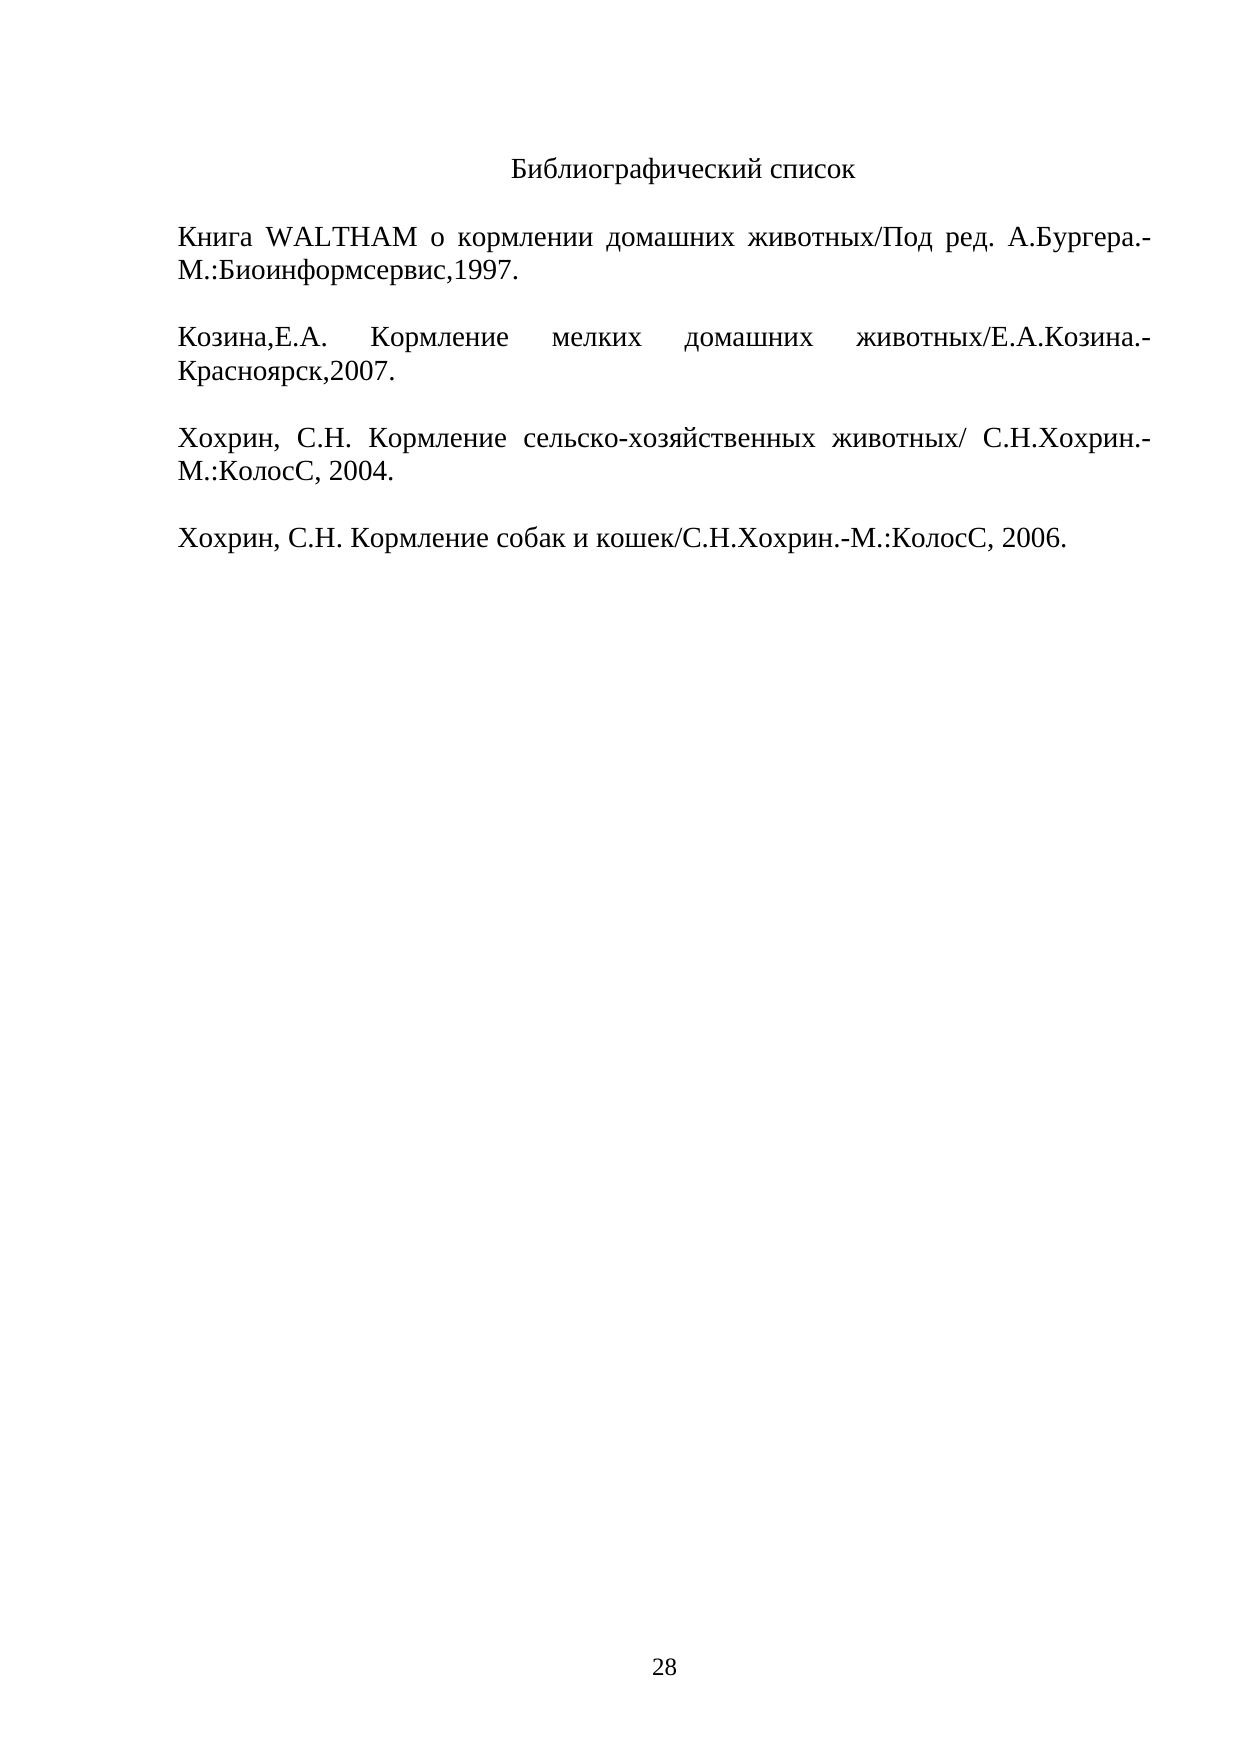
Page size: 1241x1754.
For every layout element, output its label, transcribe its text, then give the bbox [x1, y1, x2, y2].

text Книга WALTHAM о кормлении домашних животных/Под ред. А.Бургера.-М.:Биоинформсервис,1997. [177, 219, 1152, 286]
text Хохрин, С.Н. Кормление сельско-хозяйственных животных/ С.Н.Хохрин.-М.:КолосС, 2004. [177, 420, 1152, 487]
text Козина,Е.А. Кормление мелких домашних животных/Е.А.Козина.-Красноярск,2007. [177, 319, 1152, 386]
text Хохрин, С.Н. Кормление собак и кошек/С.Н.Хохрин.-М.:КолосС, 2006. [177, 521, 1152, 554]
text Библиографический список [177, 152, 1152, 185]
